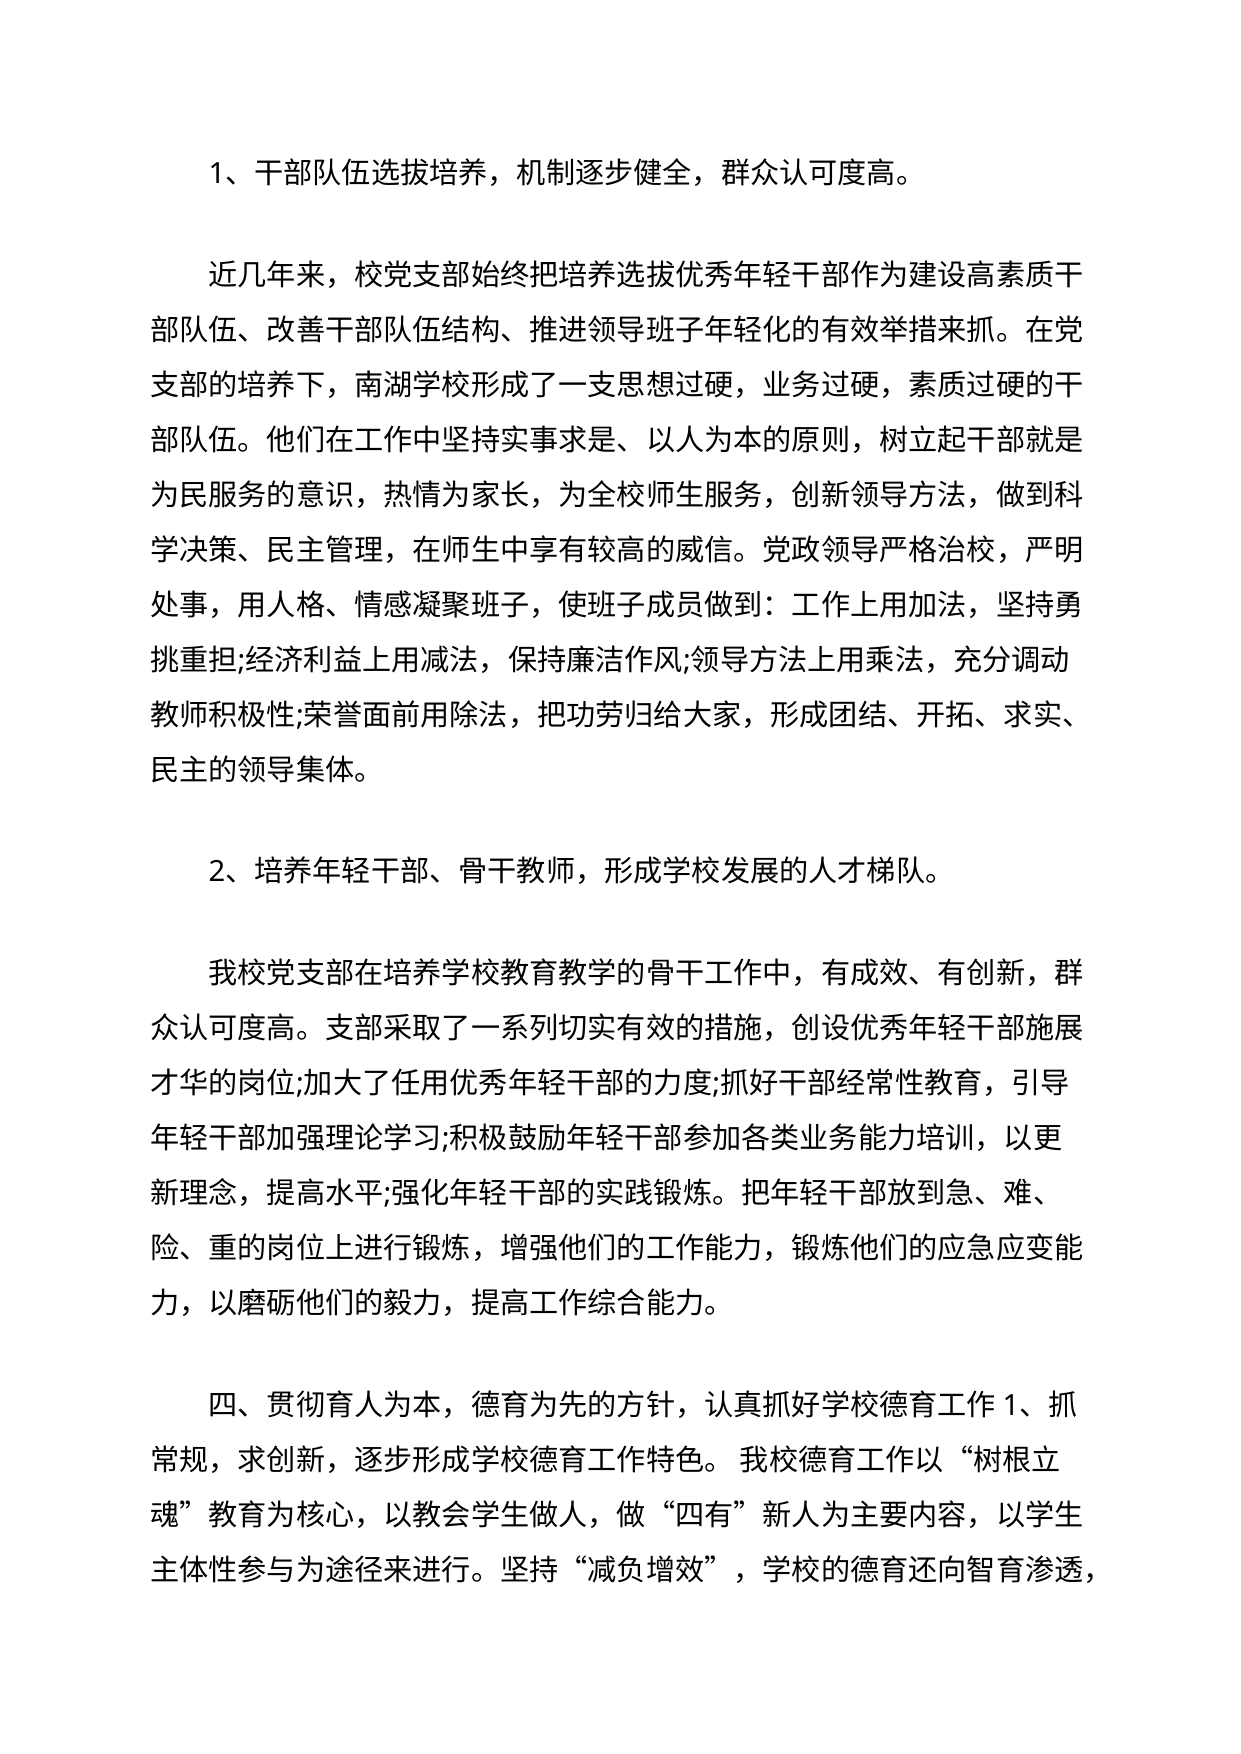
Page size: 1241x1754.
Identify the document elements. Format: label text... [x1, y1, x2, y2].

text 近几年来，校党支部始终把培养选拔优秀年轻干部作为建设高素质干部队伍、改善干部队伍结构、推进领导班子年轻化的有效举措来抓。在党支部的培养下，南湖学校形成了一支思想过硬，业务过硬，素质过硬的干部队伍。他们在工作中坚持实事求是、以人为本的原则，树立起干部就是为民服务的意识，热情为家长，为全校师生服务，创新领导方法，做到科学决策、民主管理，在师生中享有较高的威信。党政领导严格治校，严明处事，用人格、情感凝聚班子，使班子成员做到：工作上用加法，坚持勇挑重担;经济利益上用减法，保持廉洁作风;领导方法上用乘法，充分调动教师积极性;荣誉面前用除法，把功劳归给大家，形成团结、开拓、求实、民主的领导集体。 [150, 252, 1090, 788]
text 1、干部队伍选拔培养，机制逐步健全，群众认可度高。 [150, 150, 1090, 192]
text 我校党支部在培养学校教育教学的骨干工作中，有成效、有创新，群众认可度高。支部采取了一系列切实有效的措施，创设优秀年轻干部施展才华的岗位;加大了任用优秀年轻干部的力度;抓好干部经常性教育，引导年轻干部加强理论学习;积极鼓励年轻干部参加各类业务能力培训，以更新理念，提高水平;强化年轻干部的实践锻炼。把年轻干部放到急、难、险、重的岗位上进行锻炼，增强他们的工作能力，锻炼他们的应急应变能力，以磨砺他们的毅力，提高工作综合能力。 [150, 950, 1090, 1322]
text 2、培养年轻干部、骨干教师，形成学校发展的人才梯队。 [150, 848, 1090, 890]
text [150, 1381, 1090, 1588]
